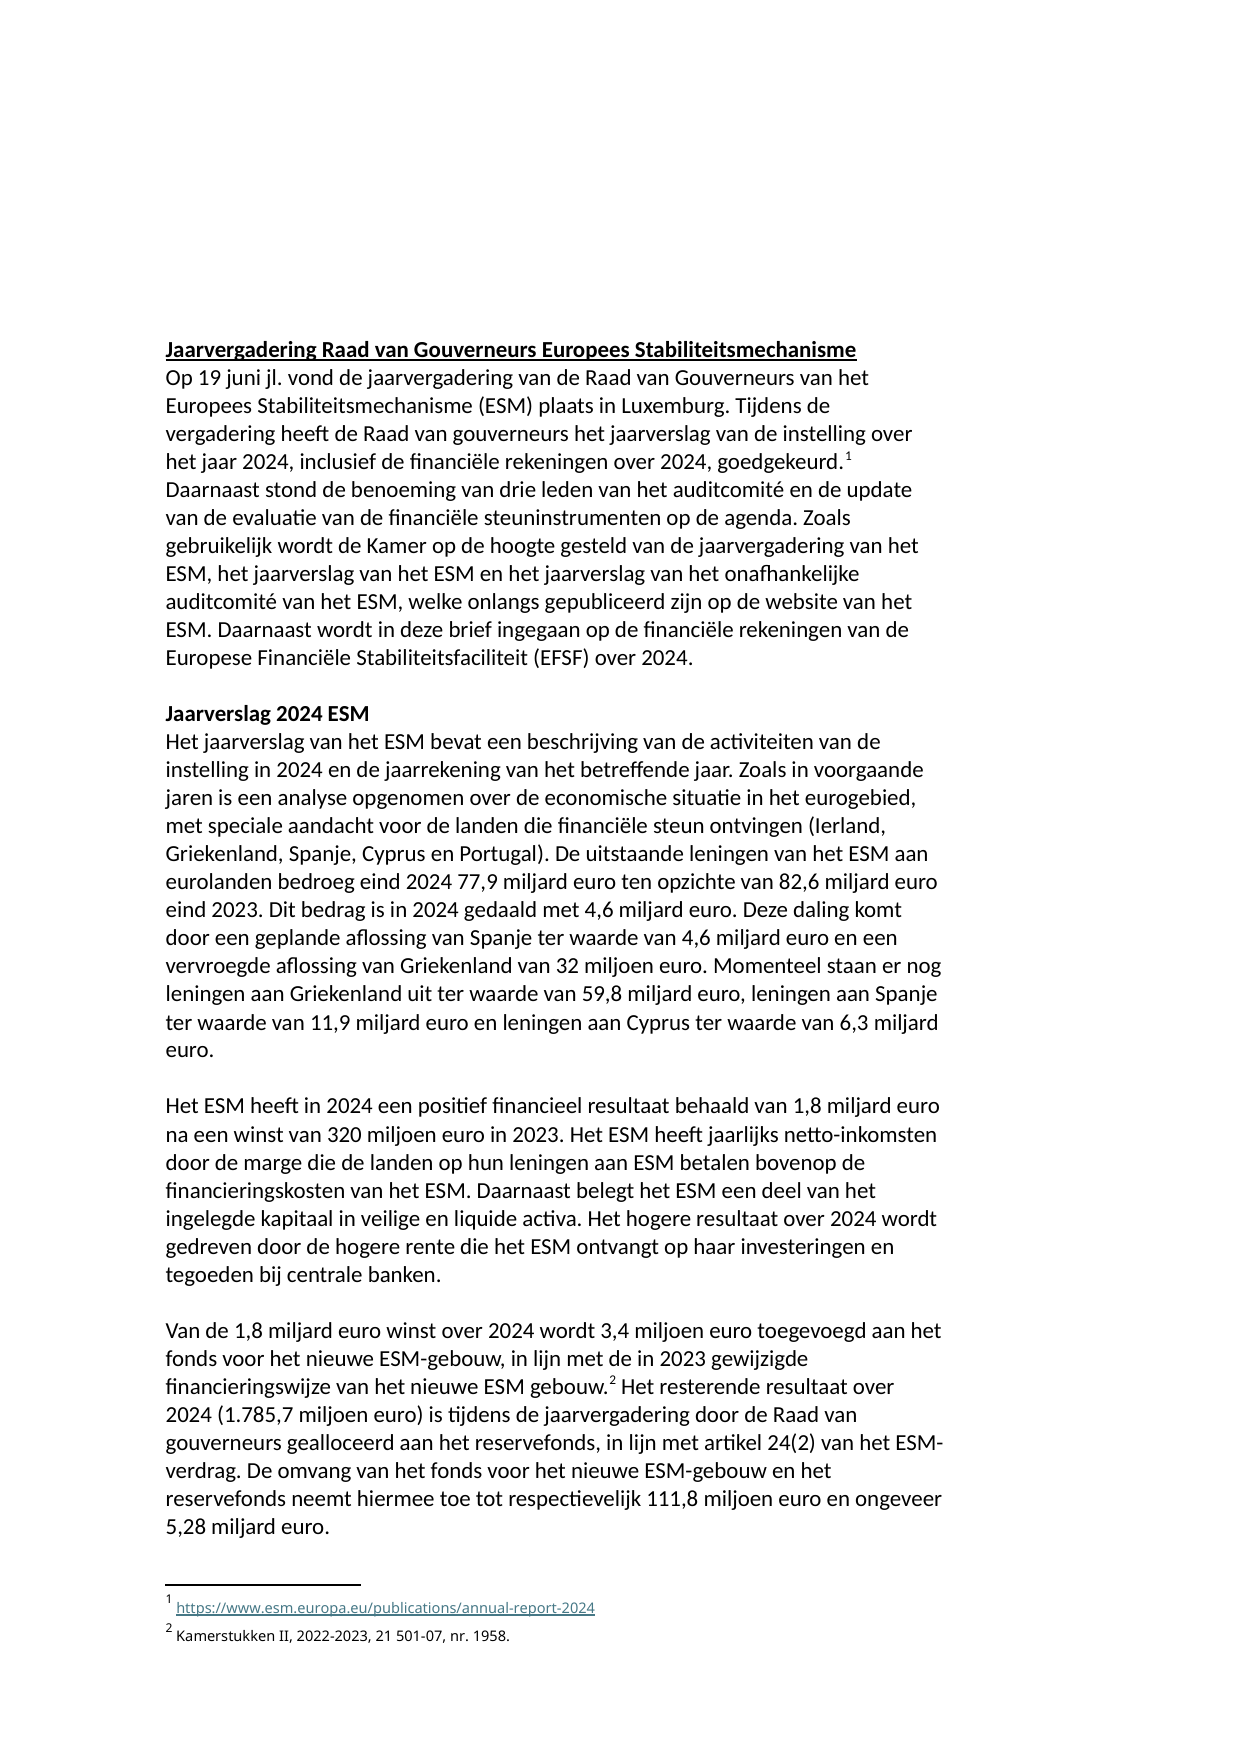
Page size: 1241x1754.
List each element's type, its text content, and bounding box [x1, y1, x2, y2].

text Jaarverslag 2024 ESM [165, 699, 945, 727]
text Jaarvergadering Raad van Gouverneurs Europees Stabiliteitsmechanisme [165, 335, 945, 363]
text Het ESM heeft in 2024 een positief financieel resultaat behaald van 1,8 miljard euro na een winst van 320 miljoen euro in 2023. Het ESM heeft jaarlijks netto-inkomsten door de marge die de landen op hun leningen aan ESM betalen bovenop de financieringskosten van het ESM. Daarnaast belegt het ESM een deel van het ingelegde kapitaal in veilige en liquide activa. Het hogere resultaat over 2024 wordt gedreven door de hogere rente die het ESM ontvangt op haar investeringen en tegoeden bij centrale banken. [165, 1092, 945, 1288]
text Van de 1,8 miljard euro winst over 2024 wordt 3,4 miljoen euro toegevoegd aan het fonds voor het nieuwe ESM-gebouw, in lijn met de in 2023 gewijzigde financieringswijze van het nieuwe ESM gebouw. Het resterende resultaat over 2024 (1.785,7 miljoen euro) is tijdens de jaarvergadering door de Raad van gouverneurs gealloceerd aan het reservefonds, in lijn met artikel 24(2) van het ESM-verdrag. De omvang van het fonds voor het nieuwe ESM-gebouw en het reservefonds neemt hiermee toe tot respectievelijk 111,8 miljoen euro en ongeveer 5,28 miljard euro. [165, 1316, 945, 1540]
text Het jaarverslag van het ESM bevat een beschrijving van de activiteiten van de instelling in 2024 en de jaarrekening van het betreffende jaar. Zoals in voorgaande jaren is een analyse opgenomen over de economische situatie in het eurogebied, met speciale aandacht voor de landen die financiële steun ontvingen (Ierland, Griekenland, Spanje, Cyprus en Portugal). De uitstaande leningen van het ESM aan eurolanden bedroeg eind 2024 77,9 miljard euro ten opzichte van 82,6 miljard euro eind 2023. Dit bedrag is in 2024 gedaald met 4,6 miljard euro. Deze daling komt door een geplande aflossing van Spanje ter waarde van 4,6 miljard euro en een vervroegde aflossing van Griekenland van 32 miljoen euro. Momenteel staan er nog leningen aan Griekenland uit ter waarde van 59,8 miljard euro, leningen aan Spanje ter waarde van 11,9 miljard euro en leningen aan Cyprus ter waarde van 6,3 miljard euro. [165, 727, 945, 1064]
text Op 19 juni jl. vond de jaarvergadering van de Raad van Gouverneurs van het Europees Stabiliteitsmechanisme (ESM) plaats in Luxemburg. Tijdens de vergadering heeft de Raad van gouverneurs het jaarverslag van de instelling over het jaar 2024, inclusief de financiële rekeningen over 2024, goedgekeurd. Daarnaast stond de benoeming van drie leden van het auditcomité en de update van de evaluatie van de financiële steuninstrumenten op de agenda. Zoals gebruikelijk wordt de Kamer op de hoogte gesteld van de jaarvergadering van het ESM, het jaarverslag van het ESM en het jaarverslag van het onafhankelijke auditcomité van het ESM, welke onlangs gepubliceerd zijn op de website van het ESM. Daarnaast wordt in deze brief ingegaan op de financiële rekeningen van de Europese Financiële Stabiliteitsfaciliteit (EFSF) over 2024. [165, 363, 945, 671]
